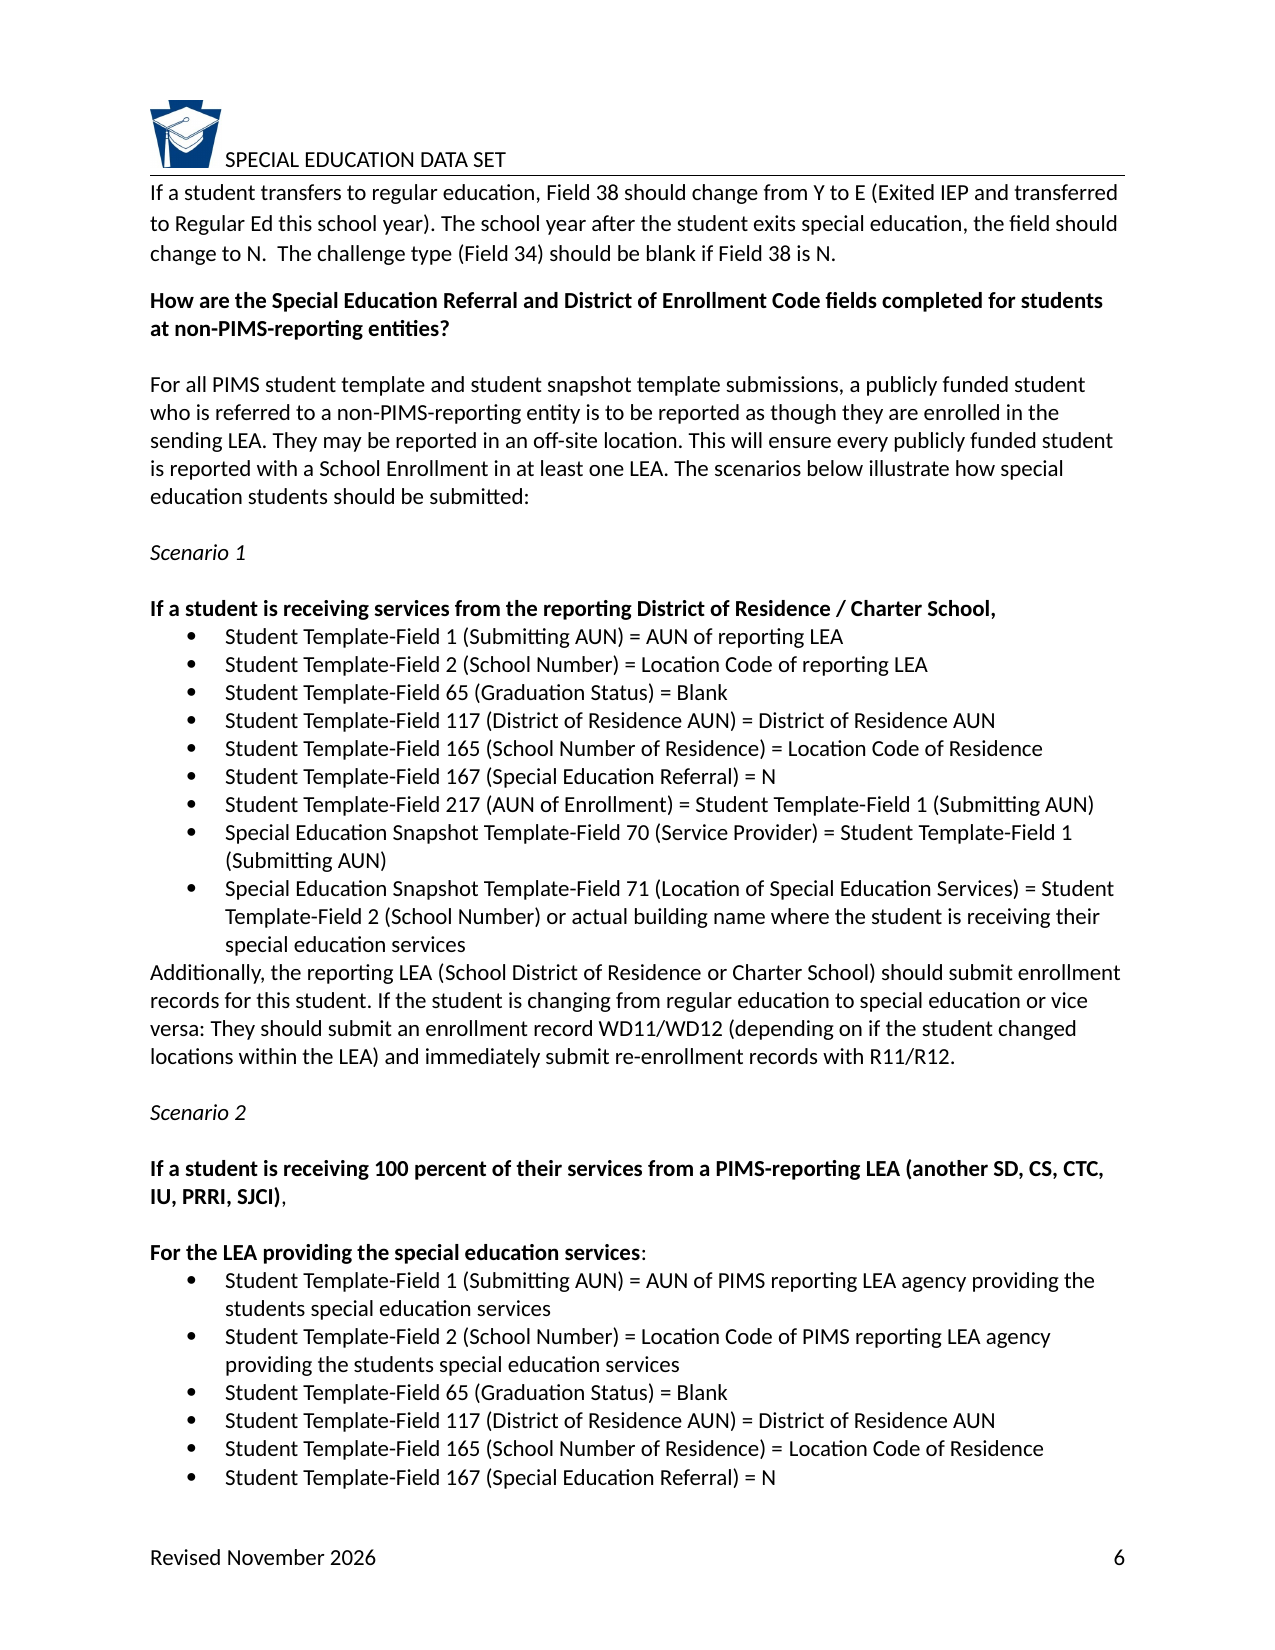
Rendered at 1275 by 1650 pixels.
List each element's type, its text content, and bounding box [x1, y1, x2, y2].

text For the LEA providing the special education services: [150, 1238, 1125, 1266]
list Student Template-Field 2 (School Number) = Location Code of reporting LEA [187, 650, 1125, 678]
list Student Template-Field 165 (School Number of Residence) = Location Code of Residence [187, 734, 1125, 762]
text Scenario 2 [150, 1098, 1125, 1126]
list Student Template-Field 65 (Graduation Status) = Blank [187, 678, 1125, 706]
text Scenario 1 [150, 538, 1125, 566]
text If a student is receiving services from the reporting District of Residence / Charter School, [150, 594, 1125, 622]
list Student Template-Field 117 (District of Residence AUN) = District of Residence AUN [187, 706, 1125, 734]
list Student Template-Field 1 (Submitting AUN) = AUN of PIMS reporting LEA agency providing the students special education services [187, 1266, 1125, 1322]
text If a student is receiving 100 percent of their services from a PIMS-reporting LEA (another SD, CS, CTC, IU, PRRI, SJCI), [150, 1154, 1125, 1210]
text If a student transfers to regular education, Field 38 should change from Y to E (Exited IEP and transferred to Regular Ed this school year). The school year after the student exits special education, the field should change to N. The challenge type (Field 34) should be blank if Field 38 is N. [150, 178, 1125, 267]
list Student Template-Field 2 (School Number) = Location Code of PIMS reporting LEA agency providing the students special education services [187, 1322, 1125, 1378]
list Student Template-Field 117 (District of Residence AUN) = District of Residence AUN [187, 1407, 1125, 1434]
list Special Education Snapshot Template-Field 71 (Location of Special Education Services) = Student Template-Field 2 (School Number) or actual building name where the student is receiving their special education services [187, 874, 1125, 958]
list Student Template-Field 65 (Graduation Status) = Blank [187, 1378, 1125, 1407]
text For all PIMS student template and student snapshot template submissions, a publicly funded student who is referred to a non-PIMS-reporting entity is to be reported as though they are enrolled in the sending LEA. They may be reported in an off-site location. This will ensure every publicly funded student is reported with a School Enrollment in at least one LEA. The scenarios below illustrate how special education students should be submitted: [150, 370, 1125, 510]
picture [150, 100, 222, 168]
list Student Template-Field 217 (AUN of Enrollment) = Student Template-Field 1 (Submitting AUN) [187, 790, 1125, 818]
list Student Template-Field 165 (School Number of Residence) = Location Code of Residence [187, 1434, 1125, 1463]
list Student Template-Field 167 (Special Education Referral) = N [187, 1463, 1125, 1491]
list Student Template-Field 167 (Special Education Referral) = N [187, 762, 1125, 790]
list Student Template-Field 1 (Submitting AUN) = AUN of reporting LEA [187, 622, 1125, 650]
text How are the Special Education Referral and District of Enrollment Code fields completed for students at non-PIMS-reporting entities? [150, 286, 1125, 342]
text Additionally, the reporting LEA (School District of Residence or Charter School) should submit enrollment records for this student. If the student is changing from regular education to special education or vice versa: They should submit an enrollment record WD11/WD12 (depending on if the student changed locations within the LEA) and immediately submit re-enrollment records with R11/R12. [150, 958, 1125, 1070]
list Special Education Snapshot Template-Field 70 (Service Provider) = Student Template-Field 1 (Submitting AUN) [187, 818, 1125, 874]
